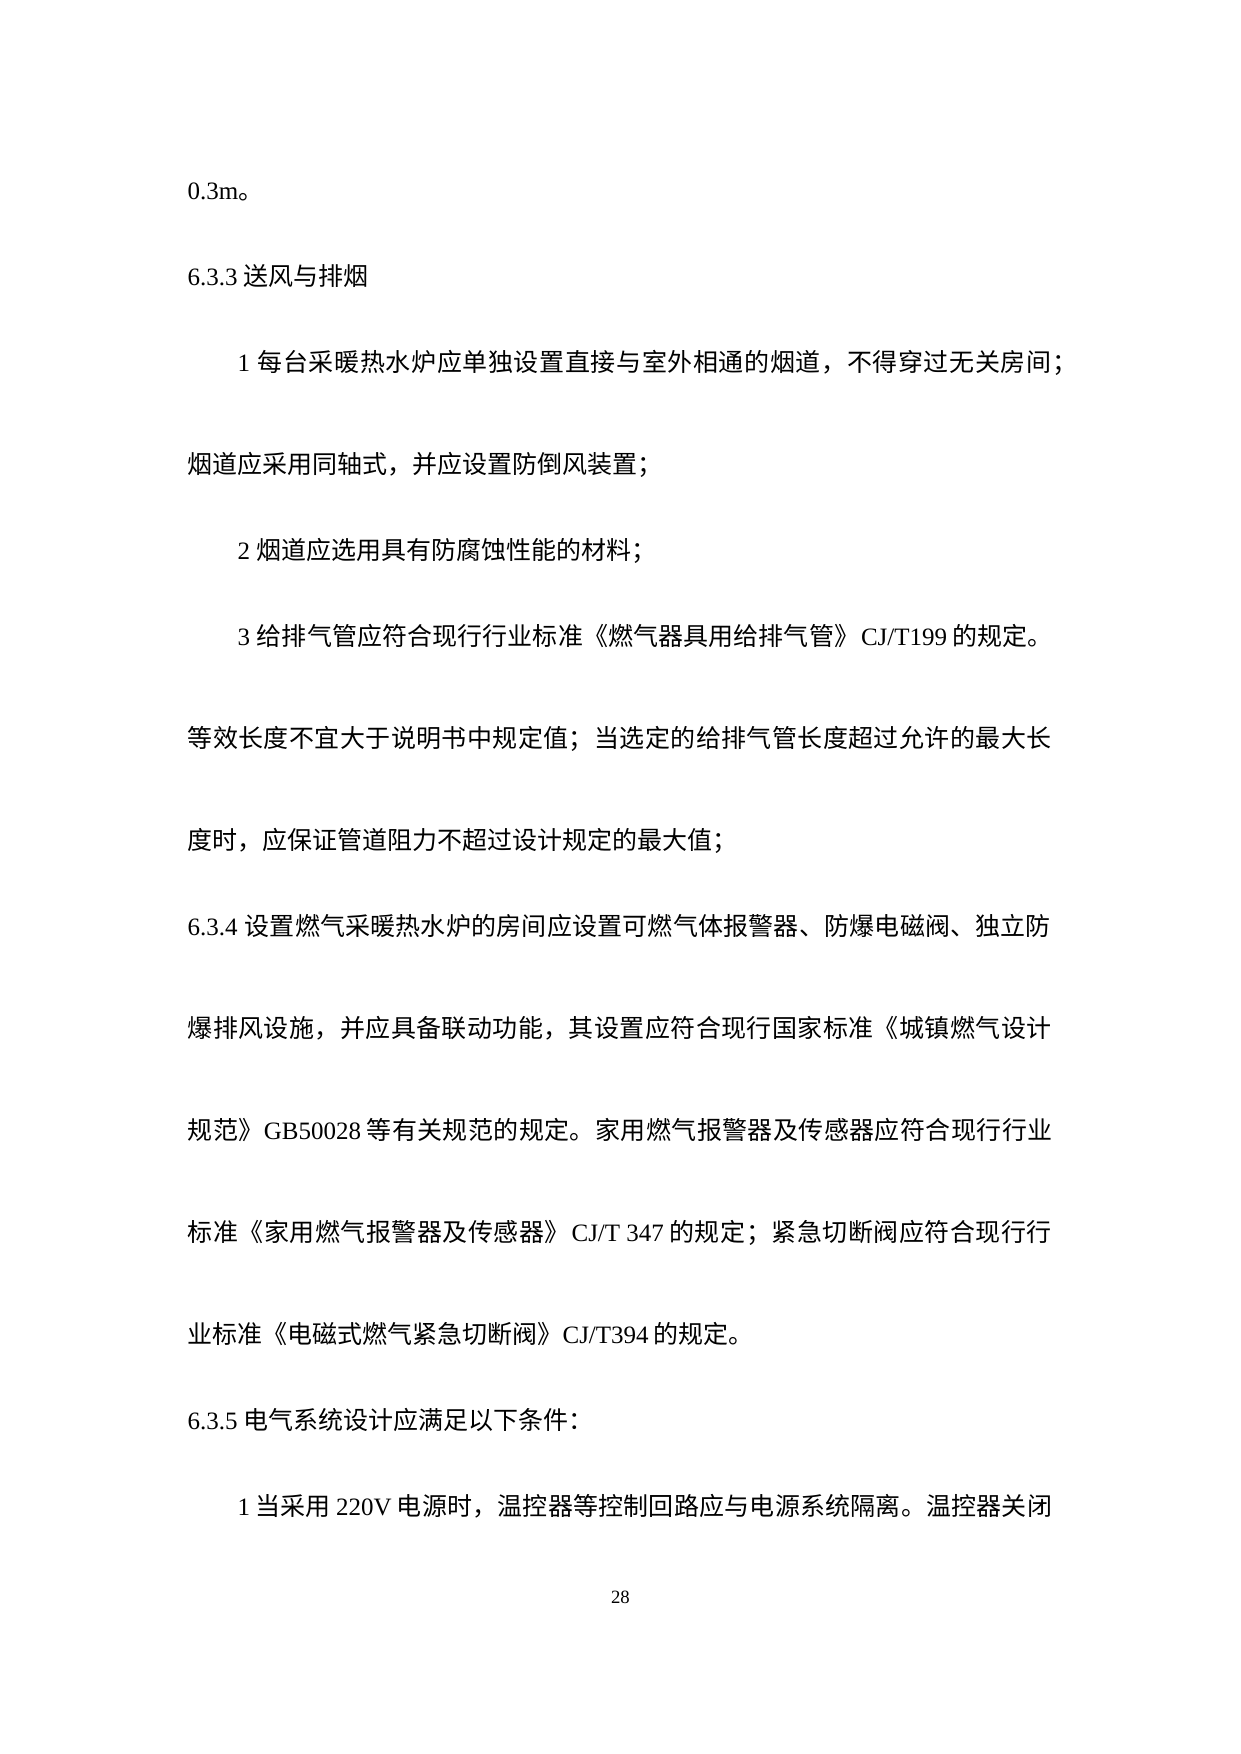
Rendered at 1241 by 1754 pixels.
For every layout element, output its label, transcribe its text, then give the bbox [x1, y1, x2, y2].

text 6.3.5 电气系统设计应满足以下条件： [187, 1384, 1053, 1452]
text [187, 1470, 1053, 1538]
text 6.3.3 送风与排烟 [187, 241, 1053, 309]
text 6.3.4 设置燃气采暖热水炉的房间应设置可燃气体报警器、防爆电磁阀、独立防爆排风设施，并应具备联动功能，其设置应符合现行国家标准《城镇燃气设计规范》GB50028等有关规范的规定。家用燃气报警器及传感器应符合现行行业标准《家用燃气报警器及传感器》CJ/T 347的规定；紧急切断阀应符合现行行业标准《电磁式燃气紧急切断阀》CJ/T394的规定。 [187, 891, 1053, 1366]
text 2 烟道应选用具有防腐蚀性能的材料； [187, 515, 1053, 583]
text 1 每台采暖热水炉应单独设置直接与室外相通的烟道，不得穿过无关房间；烟道应采用同轴式，并应设置防倒风装置； [187, 327, 1053, 497]
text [187, 155, 1053, 223]
text 3 给排气管应符合现行行业标准《燃气器具用给排气管》CJ/T199的规定。等效长度不宜大于说明书中规定值；当选定的给排气管长度超过允许的最大长度时，应保证管道阻力不超过设计规定的最大值； [187, 601, 1053, 873]
